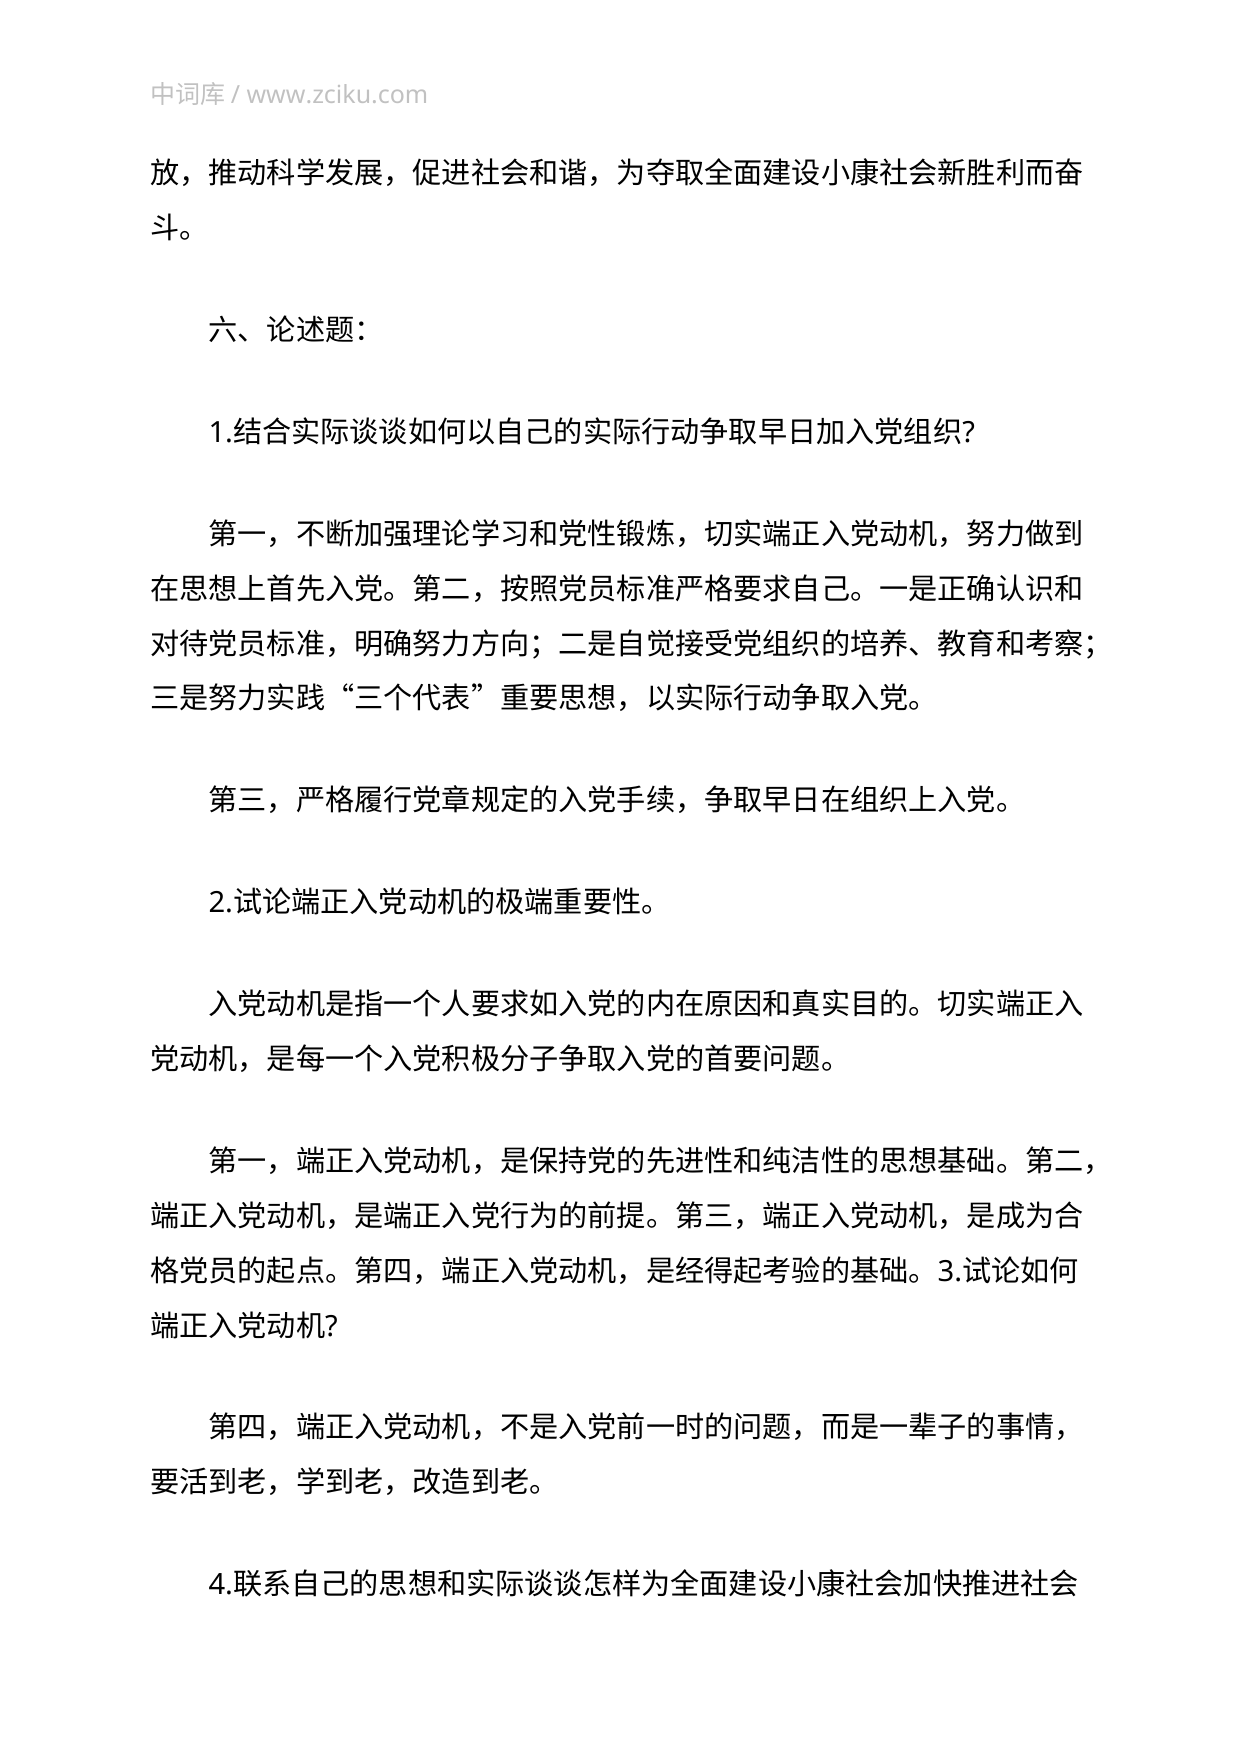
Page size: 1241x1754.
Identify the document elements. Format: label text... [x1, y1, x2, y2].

text 第一，不断加强理论学习和党性锻炼，切实端正入党动机，努力做到在思想上首先入党。第二，按照党员标准严格要求自己。一是正确认识和对待党员标准，明确努力方向；二是自觉接受党组织的培养、教育和考察；三是努力实践“三个代表”重要思想，以实际行动争取入党。 [150, 510, 1090, 717]
text 2.试论端正入党动机的极端重要性。 [150, 879, 1090, 921]
text 六、论述题： [150, 307, 1090, 349]
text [150, 1561, 1090, 1603]
text 入党动机是指一个人要求如入党的内在原因和真实目的。切实端正入党动机，是每一个入党积极分子争取入党的首要问题。 [150, 981, 1090, 1078]
text 第三，严格履行党章规定的入党手续，争取早日在组织上入党。 [150, 777, 1090, 819]
text 第四，端正入党动机，不是入党前一时的问题，而是一辈子的事情，要活到老，学到老，改造到老。 [150, 1404, 1090, 1501]
text 1.结合实际谈谈如何以自己的实际行动争取早日加入党组织? [150, 408, 1090, 451]
text 第一，端正入党动机，是保持党的先进性和纯洁性的思想基础。第二，端正入党动机，是端正入党行为的前提。第三，端正入党动机，是成为合格党员的起点。第四，端正入党动机，是经得起考验的基础。3.试论如何端正入党动机? [150, 1137, 1090, 1344]
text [150, 150, 1090, 247]
